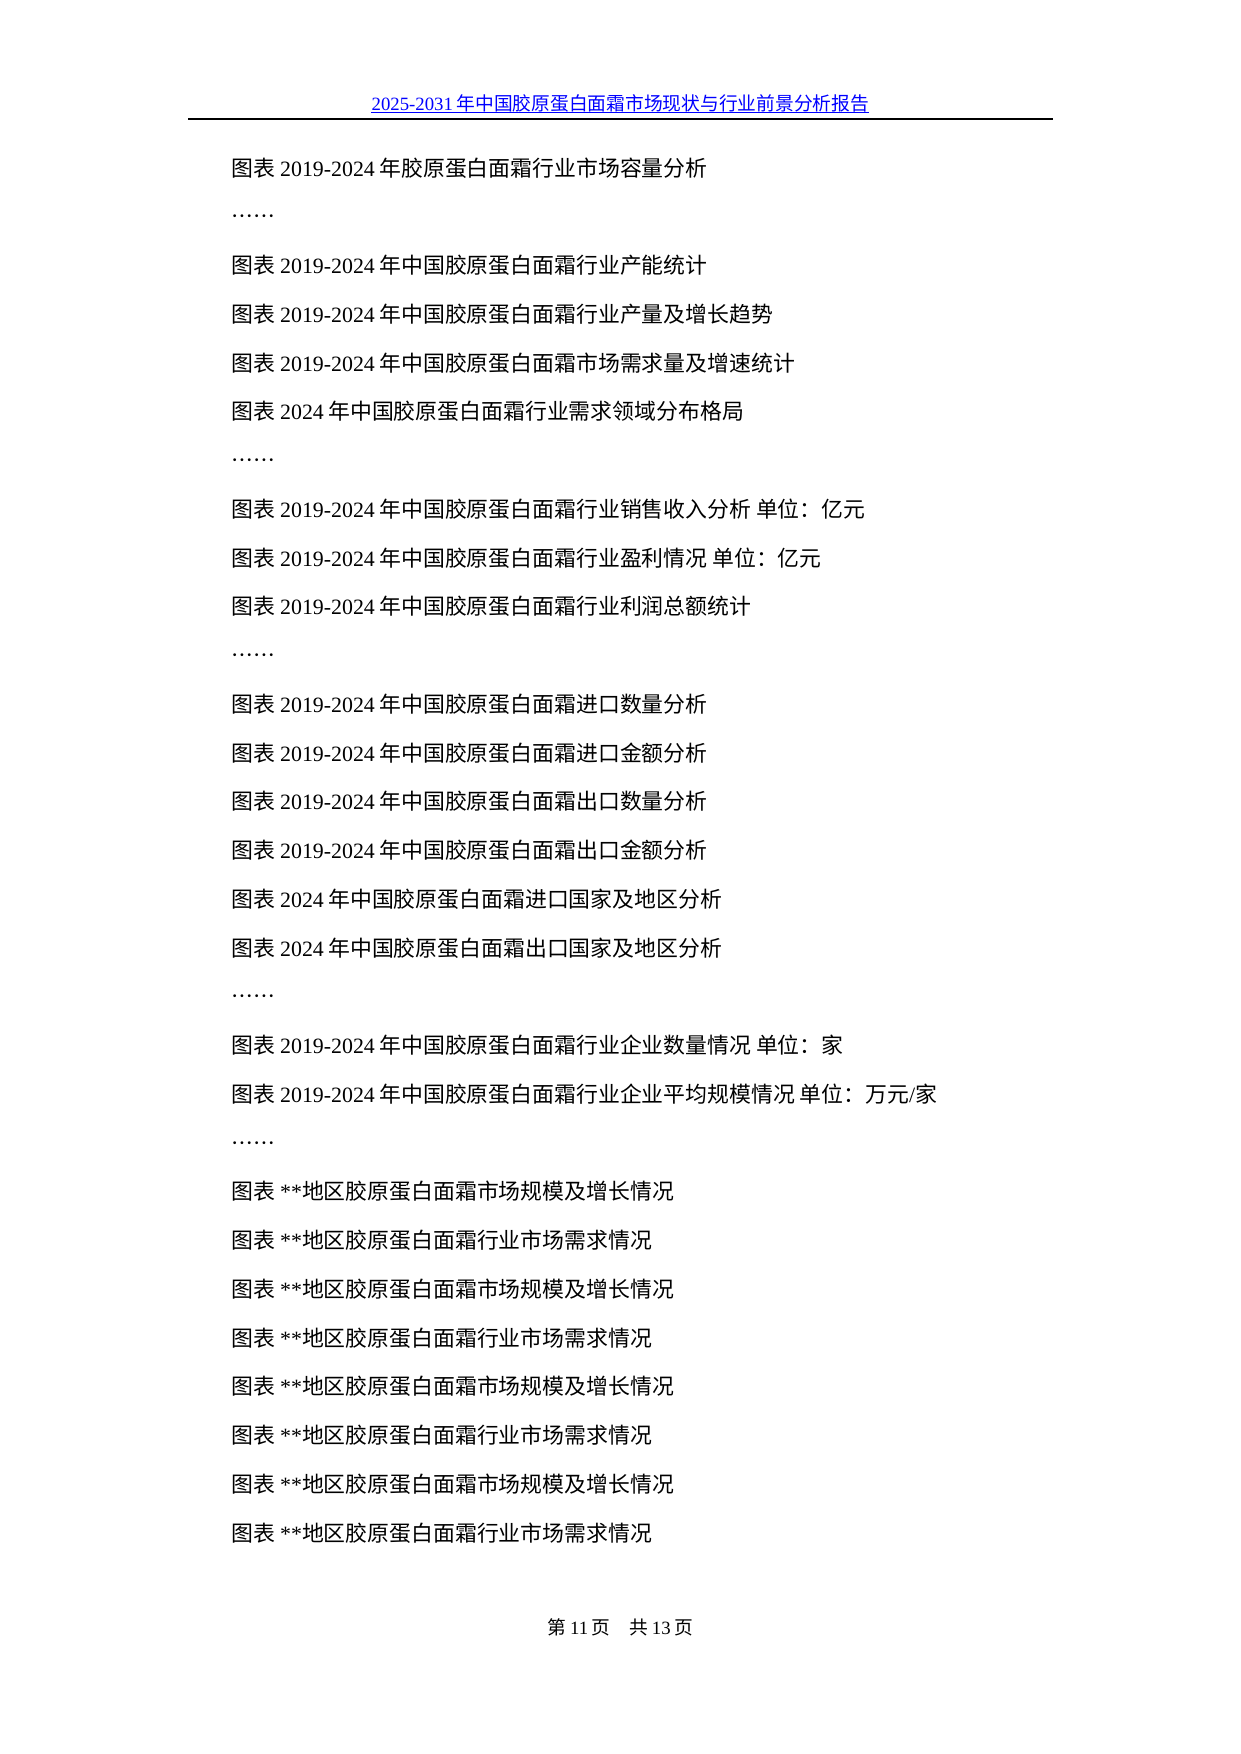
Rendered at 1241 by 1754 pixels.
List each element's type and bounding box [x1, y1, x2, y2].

text [187, 150, 1053, 1548]
